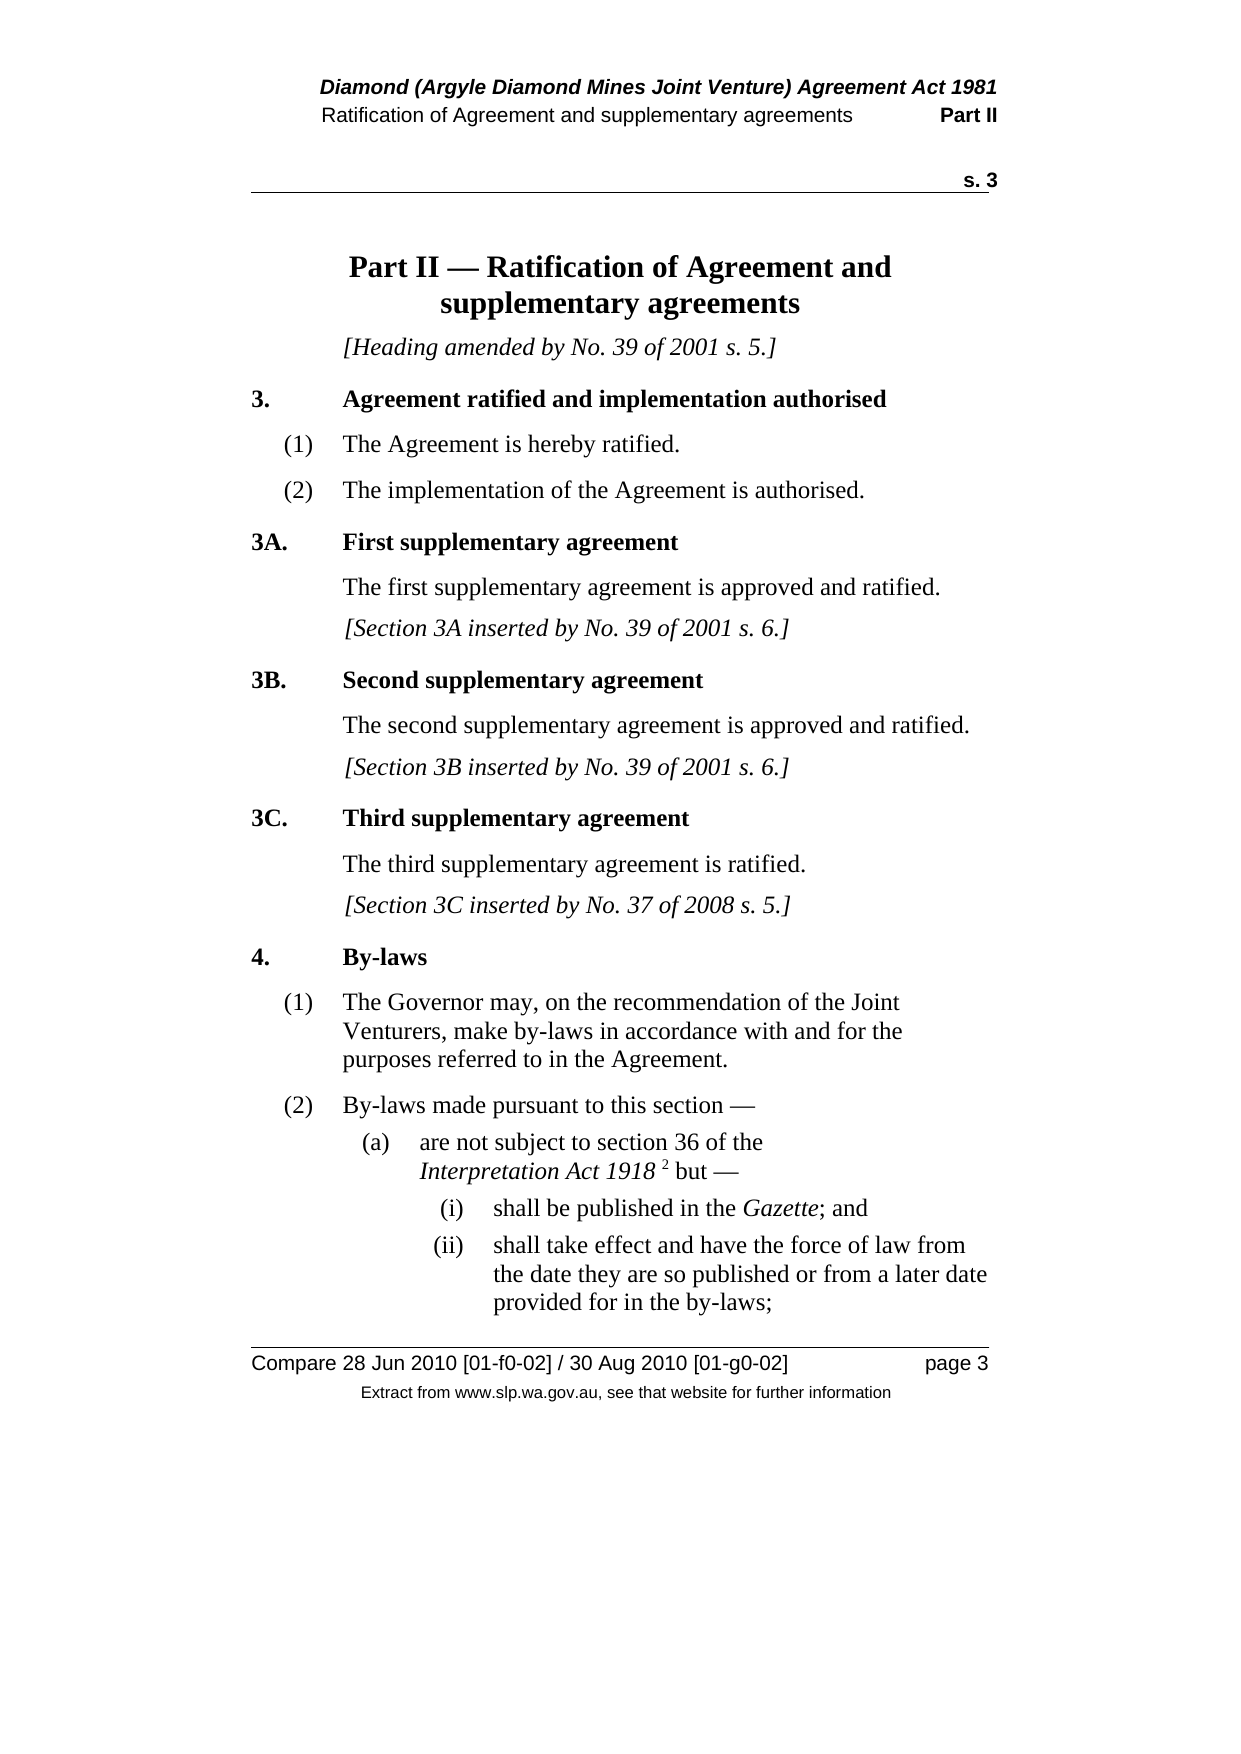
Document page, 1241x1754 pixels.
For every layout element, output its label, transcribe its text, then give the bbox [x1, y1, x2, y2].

subtitle 3B. Second supplementary agreement [251, 665, 989, 694]
text (ii) shall take effect and have the force of law from the date they are so published or from a later date provided for in the by-laws; [251, 1230, 989, 1316]
text The first supplementary agreement is approved and ratified. [251, 572, 989, 601]
text (2) The implementation of the Agreement is authorised. [251, 475, 989, 504]
subtitle Part II — Ratification of Agreement and supplementary agreements [251, 248, 989, 320]
text [Section 3B inserted by No. 39 of 2001 s. 6.] [251, 752, 989, 780]
subtitle 4. By-laws [251, 942, 989, 970]
text (1) The Governor may, on the recommendation of the Joint Venturers, make by-laws in accordance with and for the purposes referred to in the Agreement. [251, 987, 989, 1073]
text The third supplementary agreement is ratified. [251, 849, 989, 877]
text The second supplementary agreement is approved and ratified. [251, 710, 989, 739]
subtitle 3A. First supplementary agreement [251, 527, 989, 555]
text [Section 3A inserted by No. 39 of 2001 s. 6.] [251, 613, 989, 642]
text (1) The Agreement is hereby ratified. [251, 429, 989, 458]
text [Section 3C inserted by No. 37 of 2008 s. 5.] [251, 890, 989, 919]
subtitle [Heading amended by No. 39 of 2001 s. 5.] [252, 332, 989, 361]
subtitle 3C. Third supplementary agreement [251, 803, 989, 832]
text (i) shall be published in the Gazette; and [251, 1193, 989, 1222]
text (a) are not subject to section 36 of the Interpretation Act 1918 2 but — [251, 1127, 989, 1184]
subtitle 3. Agreement ratified and implementation authorised [251, 384, 989, 413]
text (2) By-laws made pursuant to this section — [251, 1090, 989, 1119]
